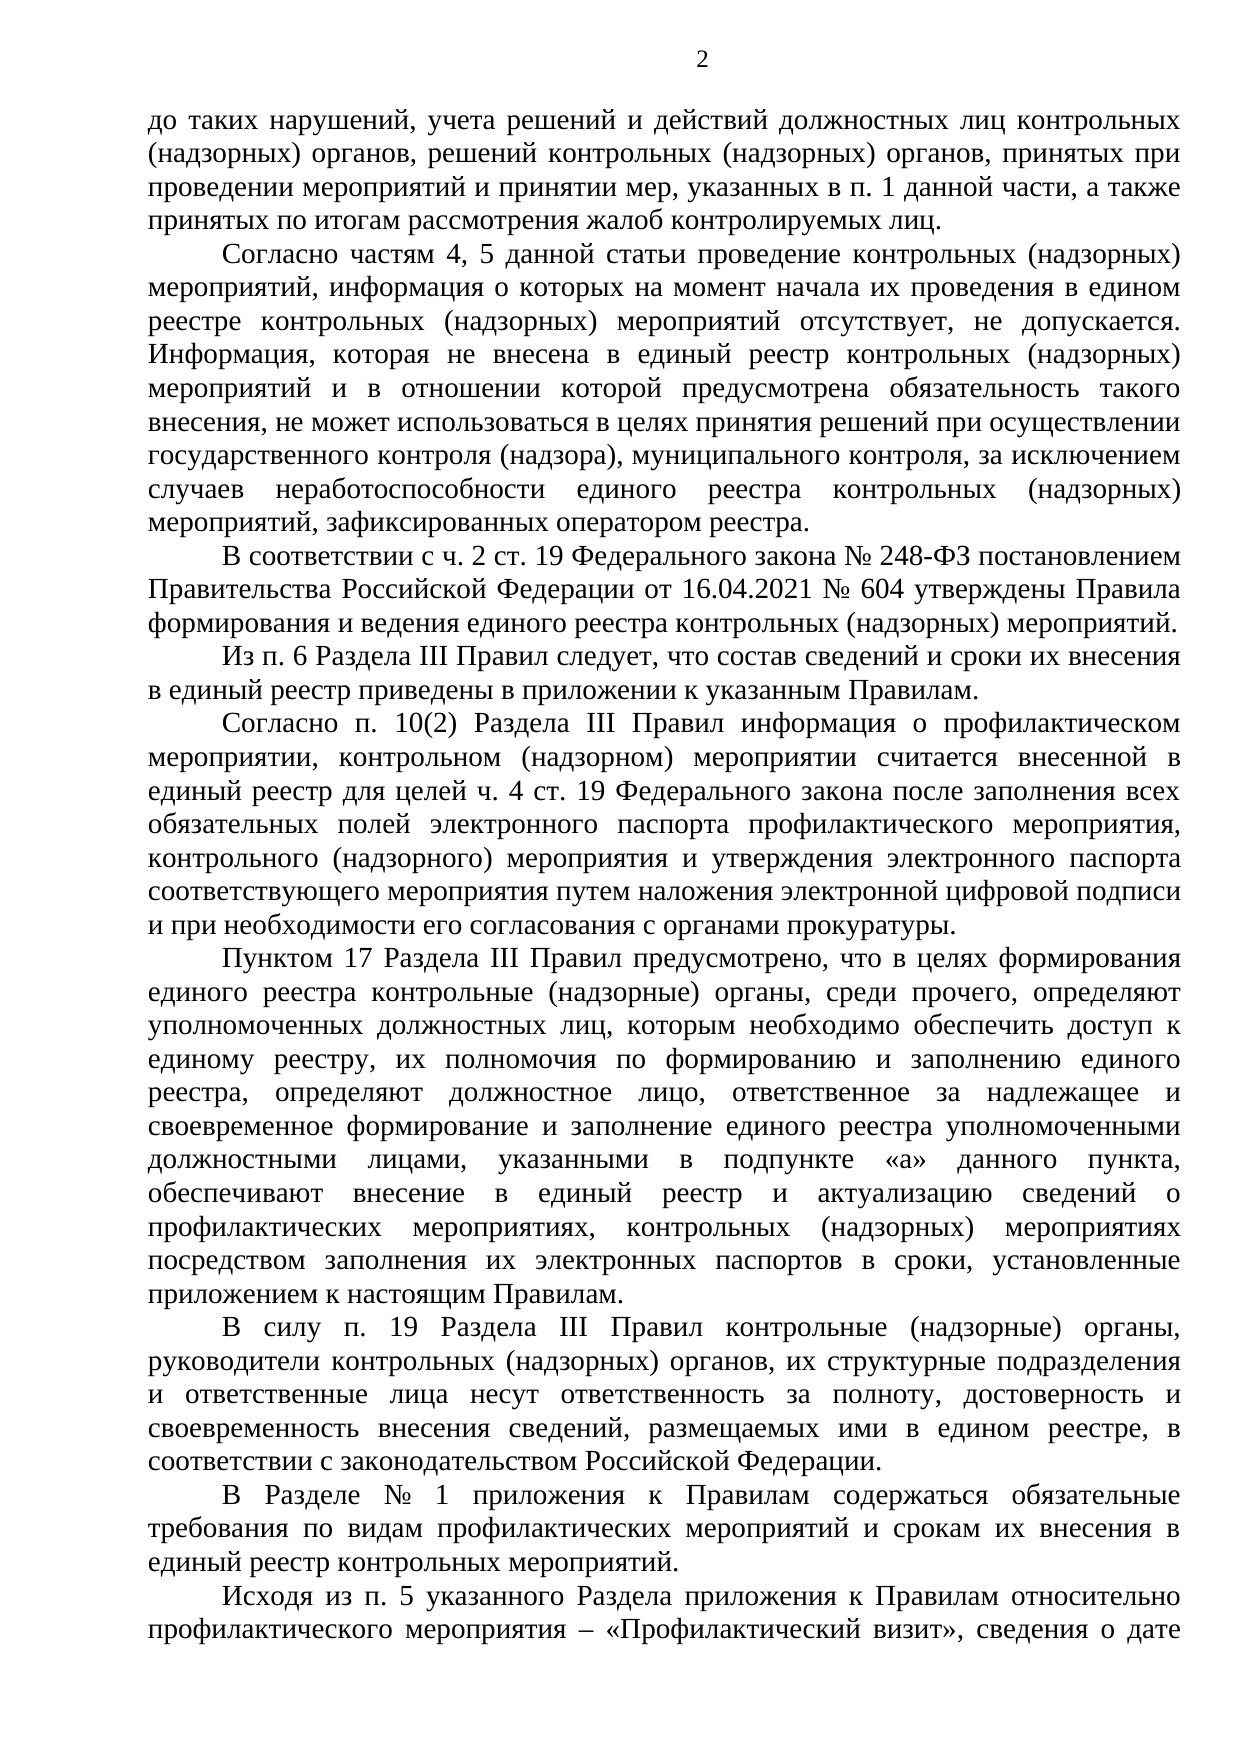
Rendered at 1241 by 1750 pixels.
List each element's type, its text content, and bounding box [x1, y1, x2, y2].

list В силу п. 19 Раздела III Правил контрольные (надзорные) органы, руководители контрольных (надзорных) органов, их структурные подразделения и ответственные лица несут ответственность за полноту, достоверность и своевременность внесения сведений, размещаемых ими в едином реестре, в соответствии с законодательством Российской Федерации. [148, 1309, 1182, 1477]
list В соответствии с ч. 2 ст. 19 Федерального закона № 248-ФЗ постановлением Правительства Российской Федерации от 16.04.2021 № 604 утверждены Правила формирования и ведения единого реестра контрольных (надзорных) мероприятий. [148, 538, 1182, 638]
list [148, 102, 1182, 236]
list В Разделе № 1 приложения к Правилам содержаться обязательные требования по видам профилактических мероприятий и срокам их внесения в единый реестр контрольных мероприятий. [148, 1477, 1182, 1578]
list Согласно п. 10(2) Раздела III Правил информация о профилактическом мероприятии, контрольном (надзорном) мероприятии считается внесенной в единый реестр для целей ч. 4 ст. 19 Федерального закона после заполнения всех обязательных полей электронного паспорта профилактического мероприятия, контрольного (надзорного) мероприятия и утверждения электронного паспорта соответствующего мероприятия путем наложения электронной цифровой подписи и при необходимости его согласования с органами прокуратуры. [148, 706, 1182, 940]
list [148, 1578, 1182, 1645]
list Из п. 6 Раздела III Правил следует, что состав сведений и сроки их внесения в единый реестр приведены в приложении к указанным Правилам. [148, 638, 1182, 706]
list Согласно частям 4, 5 данной статьи проведение контрольных (надзорных) мероприятий, информация о которых на момент начала их проведения в едином реестре контрольных (надзорных) мероприятий отсутствует, не допускается. Информация, которая не внесена в единый реестр контрольных (надзорных) мероприятий и в отношении которой предусмотрена обязательность такого внесения, не может использоваться в целях принятия решений при осуществлении государственного контроля (надзора), муниципального контроля, за исключением случаев неработоспособности единого реестра контрольных (надзорных) мероприятий, зафиксированных оператором реестра. [148, 236, 1182, 538]
list Пунктом 17 Раздела III Правил предусмотрено, что в целях формирования единого реестра контрольные (надзорные) органы, среди прочего, определяют уполномоченных должностных лиц, которым необходимо обеспечить доступ к единому реестру, их полномочия по формированию и заполнению единого реестра, определяют должностное лицо, ответственное за надлежащее и своевременное формирование и заполнение единого реестра уполномоченными должностными лицами, указанными в подпункте «а» данного пункта, обеспечивают внесение в единый реестр и актуализацию сведений о профилактических мероприятиях, контрольных (надзорных) мероприятиях посредством заполнения их электронных паспортов в сроки, установленные приложением к настоящим Правилам. [148, 940, 1182, 1309]
